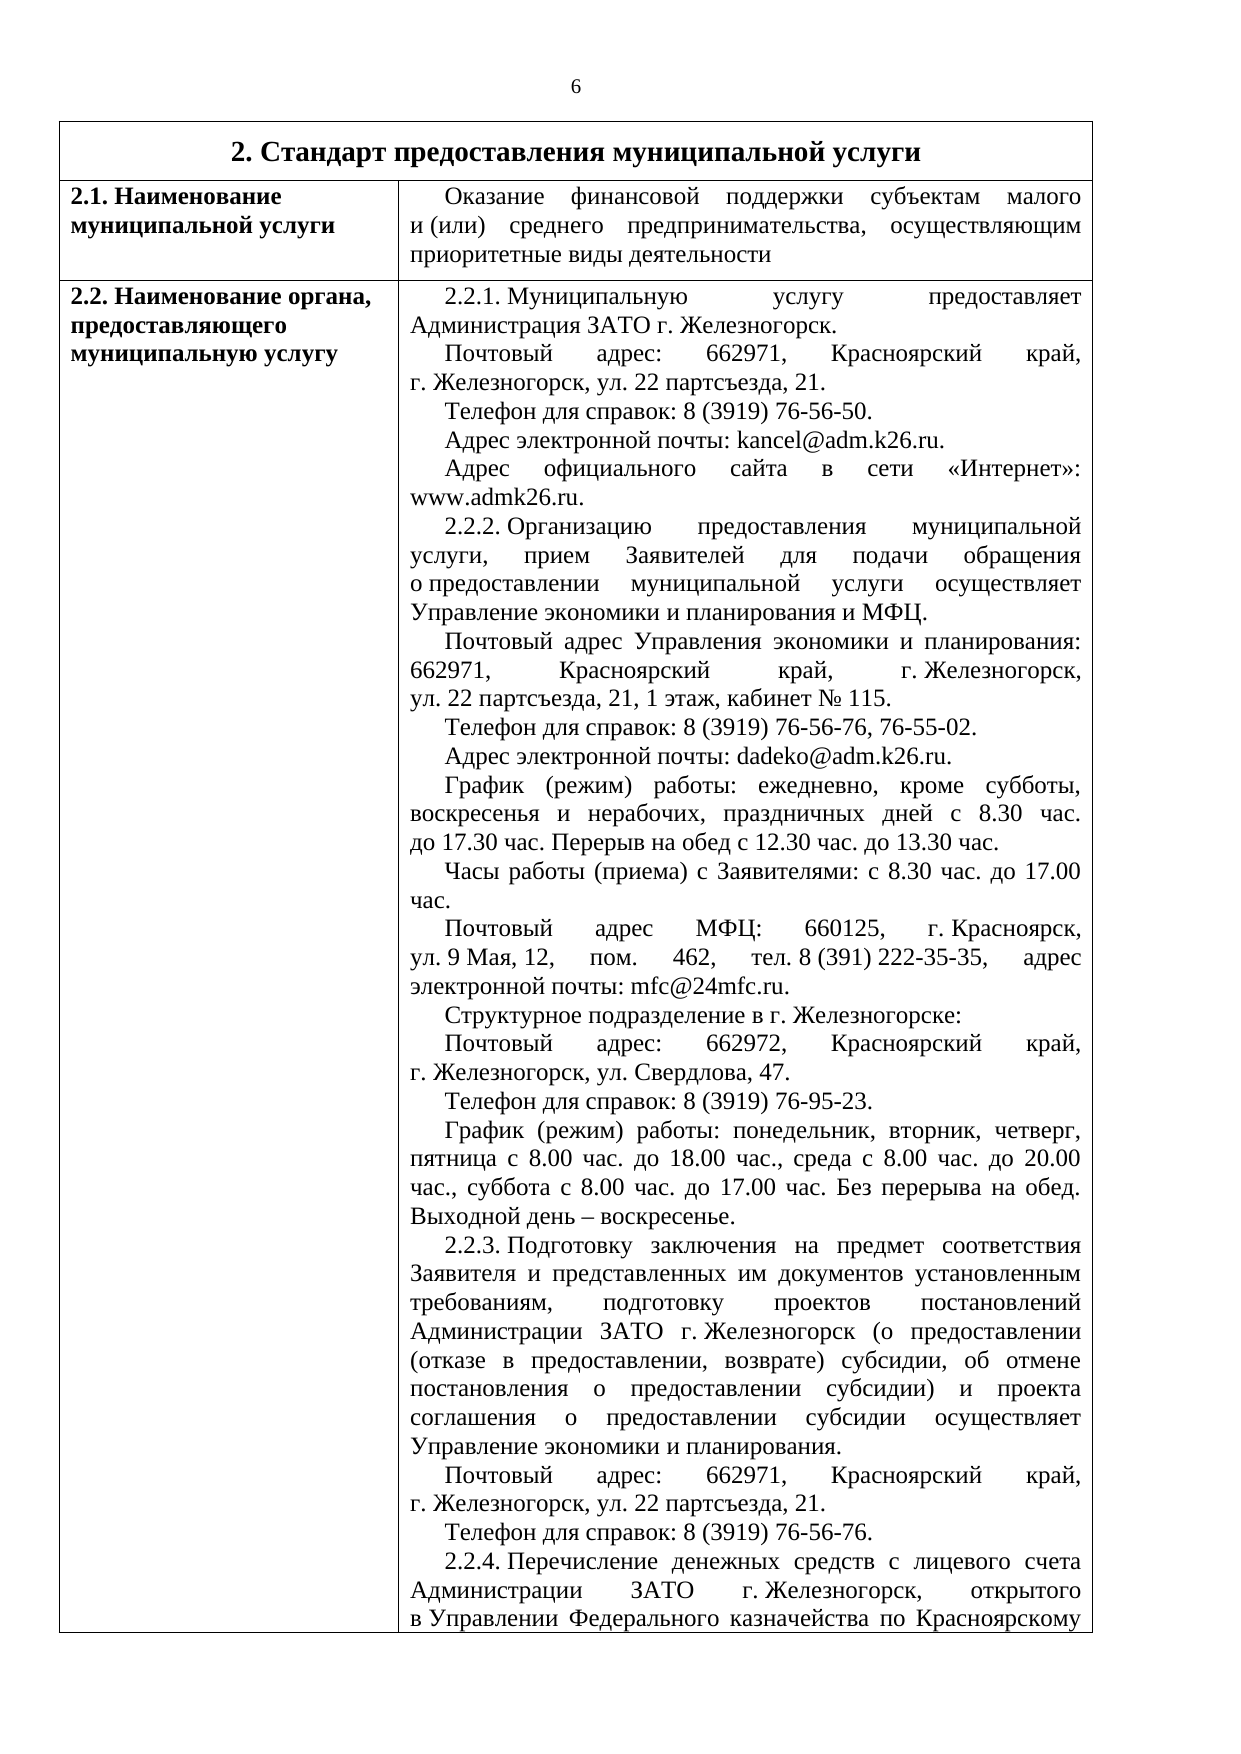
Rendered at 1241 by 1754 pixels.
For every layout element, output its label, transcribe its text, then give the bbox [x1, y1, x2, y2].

table_cell Оказание финансовой поддержки субъектам малого и (или) среднего предпринимательства, осуществляющим приоритетные виды деятельности [399, 181, 1092, 280]
table_cell 2.1. Наименование муниципальной услуги [60, 181, 398, 280]
table_cell 2. Стандарт предоставления муниципальной услуги [60, 122, 1092, 180]
table_cell 2.2. Наименование органа, предоставляющего муниципальную услугу [60, 281, 398, 1632]
